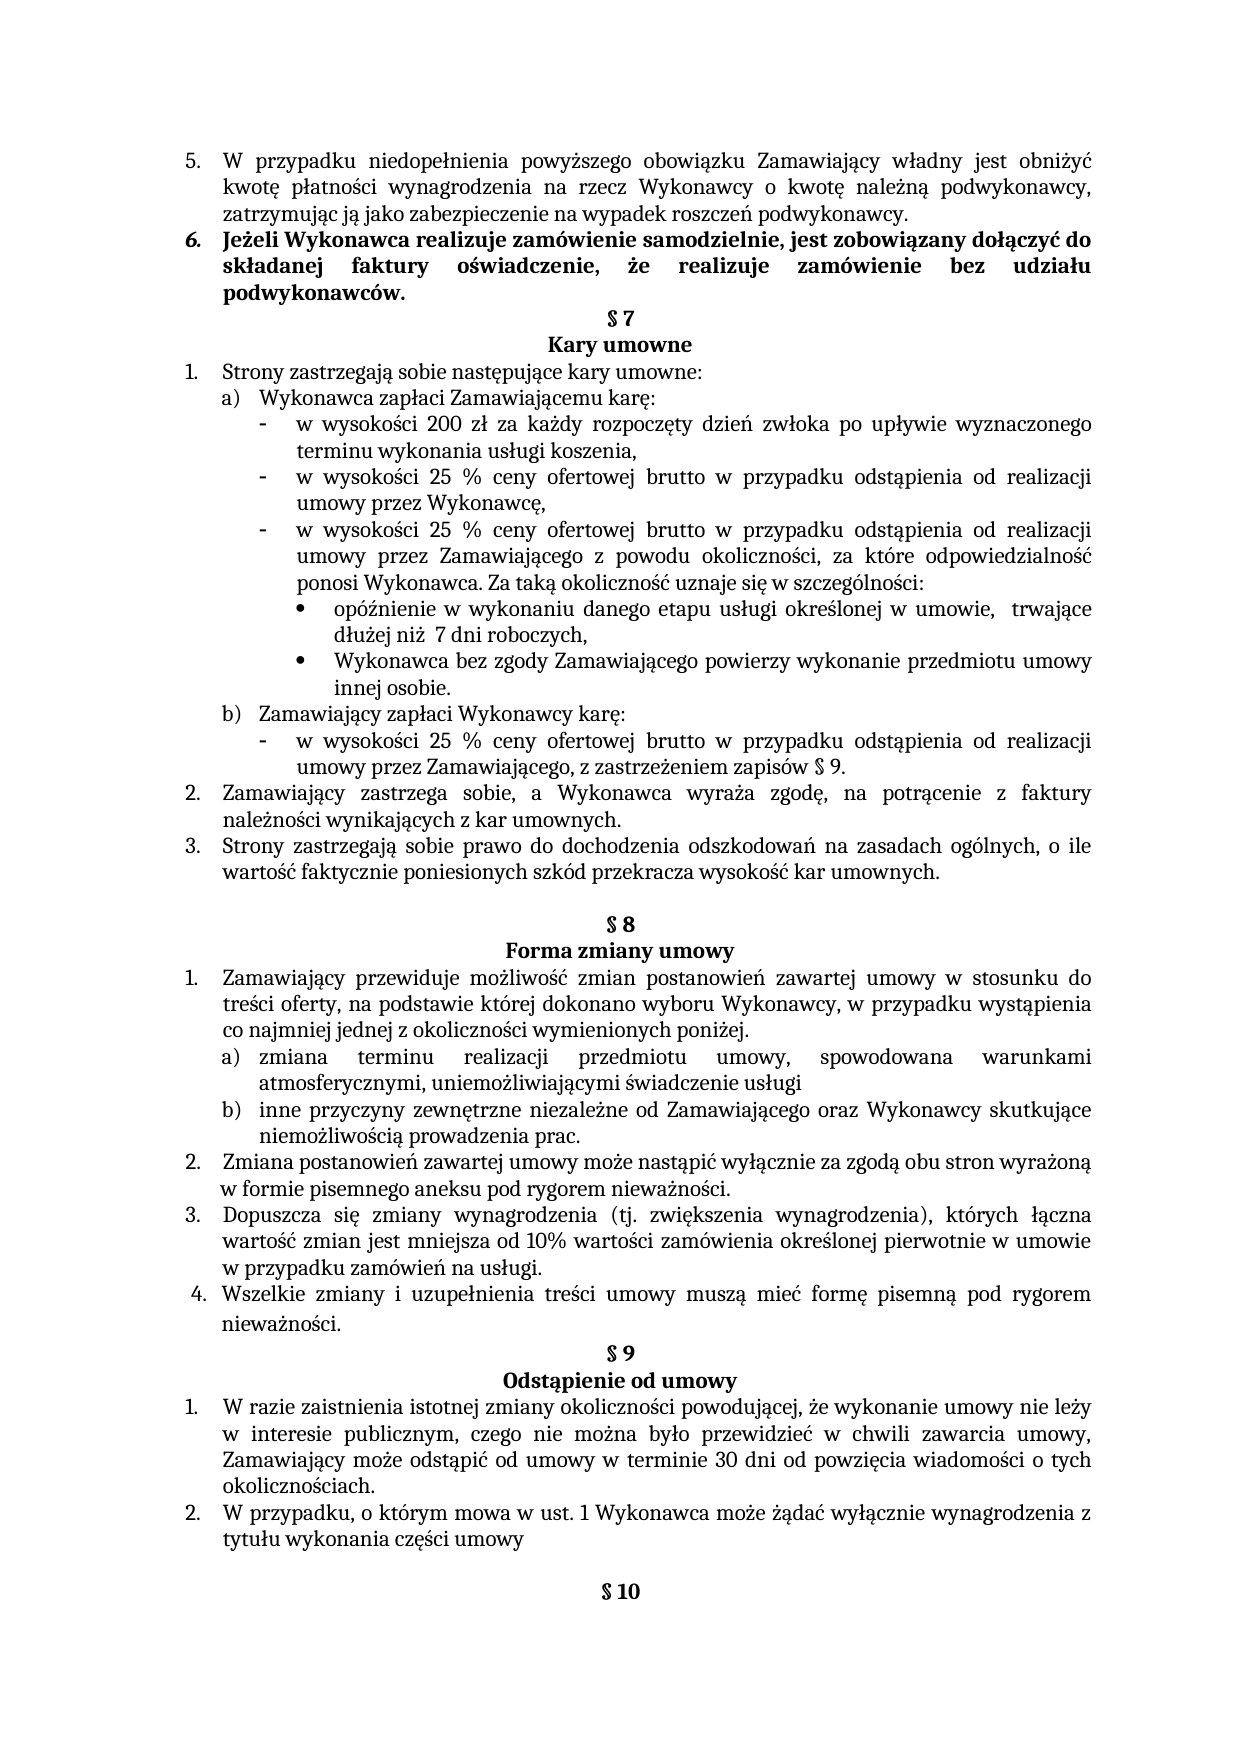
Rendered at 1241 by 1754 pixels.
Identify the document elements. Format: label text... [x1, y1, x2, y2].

list Zmiana postanowień zawartej umowy może nastąpić wyłącznie za zgodą obu stron wyrażoną [185, 1149, 1093, 1175]
list Zamawiający zapłaci Wykonawcy karę: [221, 701, 1093, 727]
list Wykonawca zapłaci Zamawiającemu karę: [221, 385, 1093, 411]
text § 8 [148, 912, 1093, 938]
list W przypadku niedopełnienia powyższego obowiązku Zamawiający władny jest obniżyć kwotę płatności wynagrodzenia na rzecz Wykonawcy o kwotę należną podwykonawcy, zatrzymując ją jako zabezpieczenie na wypadek roszczeń podwykonawcy. [185, 148, 1093, 227]
list Zamawiający przewiduje możliwość zmian postanowień zawartej umowy w stosunku do treści oferty, na podstawie której dokonano wyboru Wykonawcy, w przypadku wystąpienia co najmniej jednej z okoliczności wymienionych poniżej. [185, 964, 1093, 1044]
list inne przyczyny zewnętrzne niezależne od Zamawiającego oraz Wykonawcy skutkujące niemożliwością prowadzenia prac. [221, 1096, 1093, 1149]
list w wysokości 25 % ceny ofertowej brutto w przypadku odstąpienia od realizacji umowy przez Zamawiającego, z zastrzeżeniem zapisów § 9. [259, 727, 1093, 780]
list w wysokości 25 % ceny ofertowej brutto w przypadku odstąpienia od realizacji umowy przez Zamawiającego z powodu okoliczności, za które odpowiedzialność ponosi Wykonawca. Za taką okoliczność uznaje się w szczególności: [259, 517, 1093, 596]
text w formie pisemnego aneksu pod rygorem nieważności. [185, 1175, 1093, 1202]
list Zamawiający zastrzega sobie, a Wykonawca wyraża zgodę, na potrącenie z faktury należności wynikających z kar umownych. [185, 780, 1093, 833]
list Strony zastrzegają sobie następujące kary umowne: [185, 358, 1093, 385]
list Strony zastrzegają sobie prawo do dochodzenia odszkodowań na zasadach ogólnych, o ile wartość faktycznie poniesionych szkód przekracza wysokość kar umownych. [185, 833, 1093, 886]
text Odstąpienie od umowy [148, 1368, 1093, 1394]
text Kary umowne [148, 332, 1093, 358]
list w wysokości 200 zł za każdy rozpoczęty dzień zwłoka po upływie wyznaczonego terminu wykonania usługi koszenia, [259, 411, 1093, 464]
list zmiana terminu realizacji przedmiotu umowy, spowodowana warunkami atmosferycznymi, uniemożliwiającymi świadczenie usługi [221, 1044, 1093, 1096]
list opóźnienie w wykonaniu danego etapu usługi określonej w umowie, trwające dłużej niż 7 dni roboczych, [296, 596, 1093, 648]
text § 7 [148, 306, 1093, 332]
text § 10 [148, 1578, 1093, 1605]
text Forma zmiany umowy [148, 938, 1093, 964]
list Jeżeli Wykonawca realizuje zamówienie samodzielnie, jest zobowiązany dołączyć do składanej faktury oświadczenie, że realizuje zamówienie bez udziału podwykonawców. [185, 227, 1093, 306]
list Wszelkie zmiany i uzupełnienia treści umowy muszą mieć formę pisemną pod rygorem nieważności. [191, 1281, 1093, 1337]
text § 9 [148, 1341, 1093, 1368]
list W razie zaistnienia istotnej zmiany okoliczności powodującej, że wykonanie umowy nie leży w interesie publicznym, czego nie można było przewidzieć w chwili zawarcia umowy, Zamawiający może odstąpić od umowy w terminie 30 dni od powzięcia wiadomości o tych okolicznościach. [185, 1394, 1093, 1499]
list Wykonawca bez zgody Zamawiającego powierzy wykonanie przedmiotu umowy innej osobie. [296, 648, 1093, 701]
list Dopuszcza się zmiany wynagrodzenia (tj. zwiększenia wynagrodzenia), których łączna wartość zmian jest mniejsza od 10% wartości zamówienia określonej pierwotnie w umowie w przypadku zamówień na usługi. [185, 1202, 1093, 1281]
list w wysokości 25 % ceny ofertowej brutto w przypadku odstąpienia od realizacji umowy przez Wykonawcę, [259, 464, 1093, 517]
list W przypadku, o którym mowa w ust. 1 Wykonawca może żądać wyłącznie wynagrodzenia z tytułu wykonania części umowy [185, 1499, 1093, 1552]
